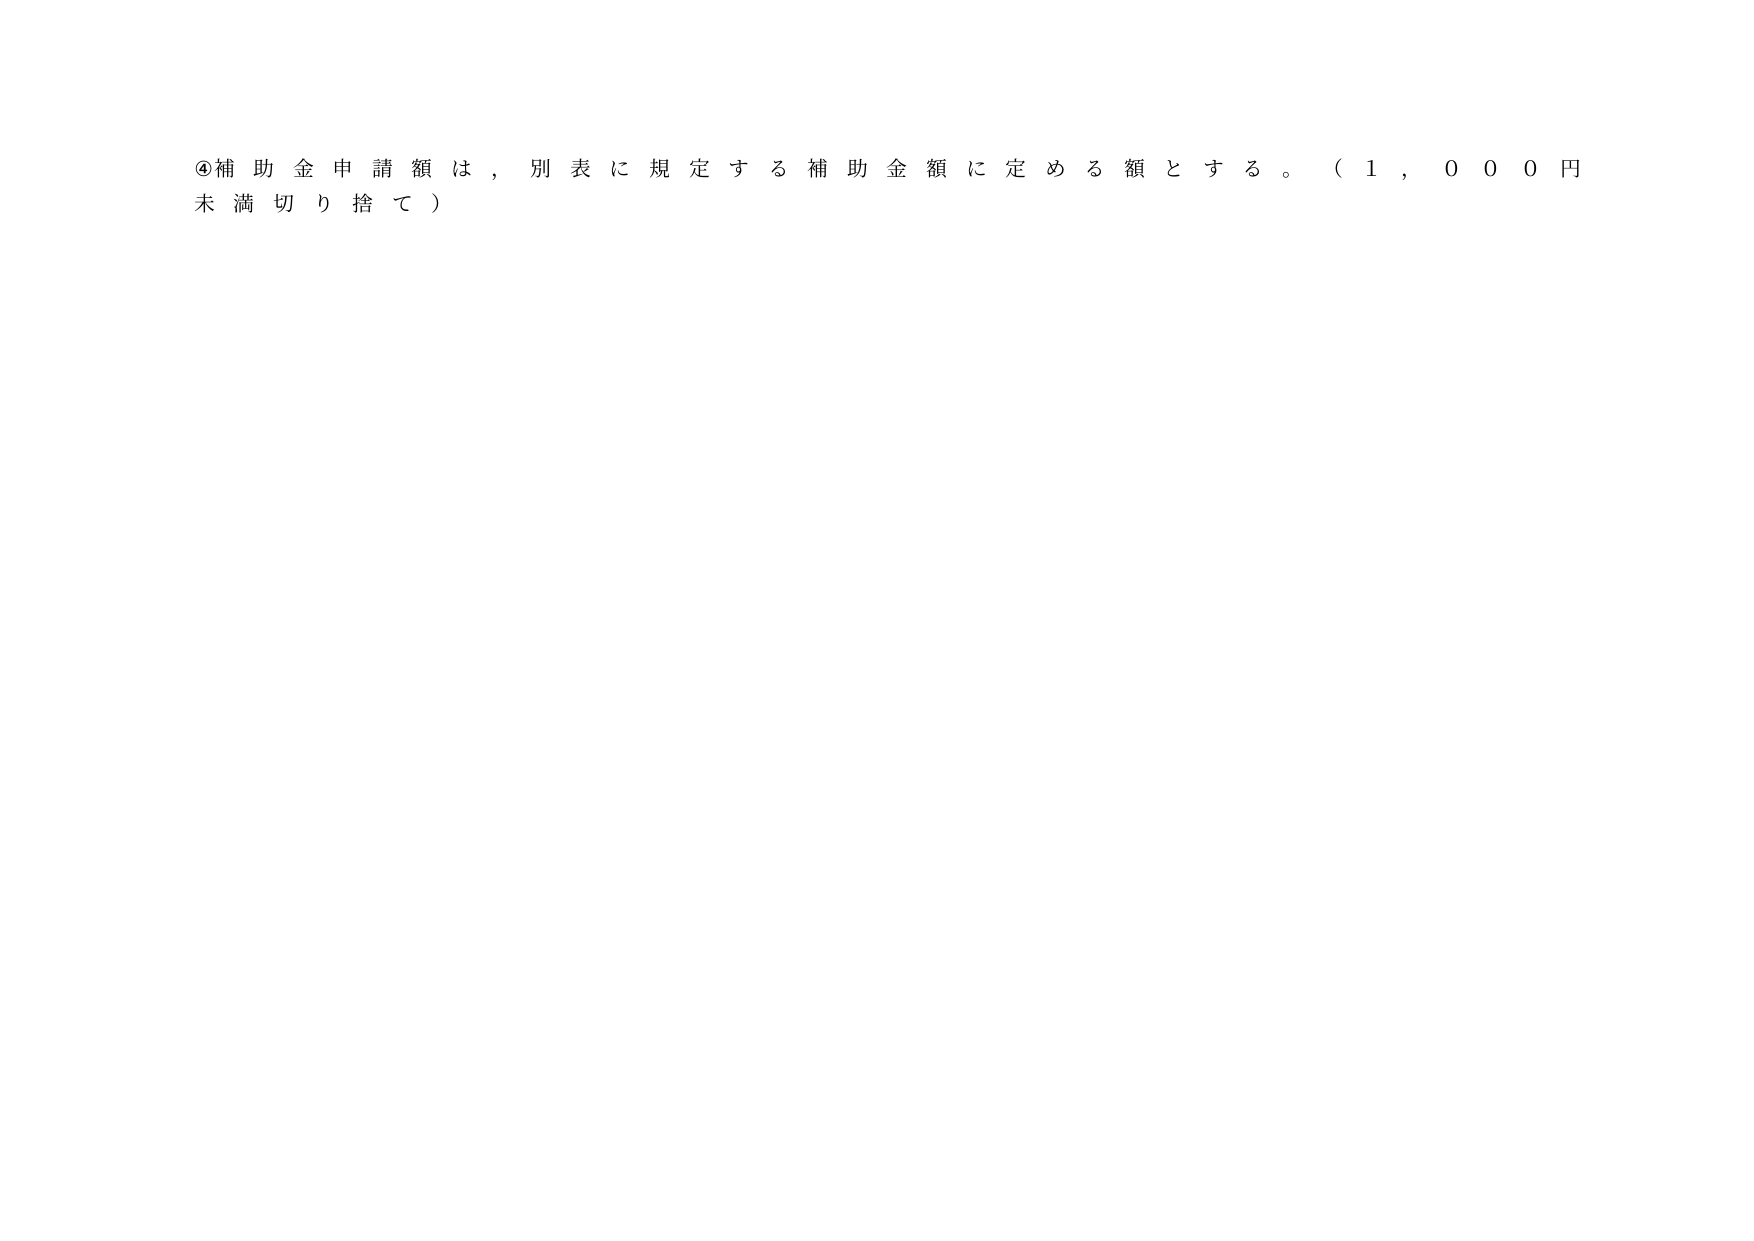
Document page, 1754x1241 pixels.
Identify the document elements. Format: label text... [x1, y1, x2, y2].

text ④補助金申請額は，別表に規定する補助金額に定める額とする。（１，０００円未満切り捨て） [184, 153, 1600, 217]
